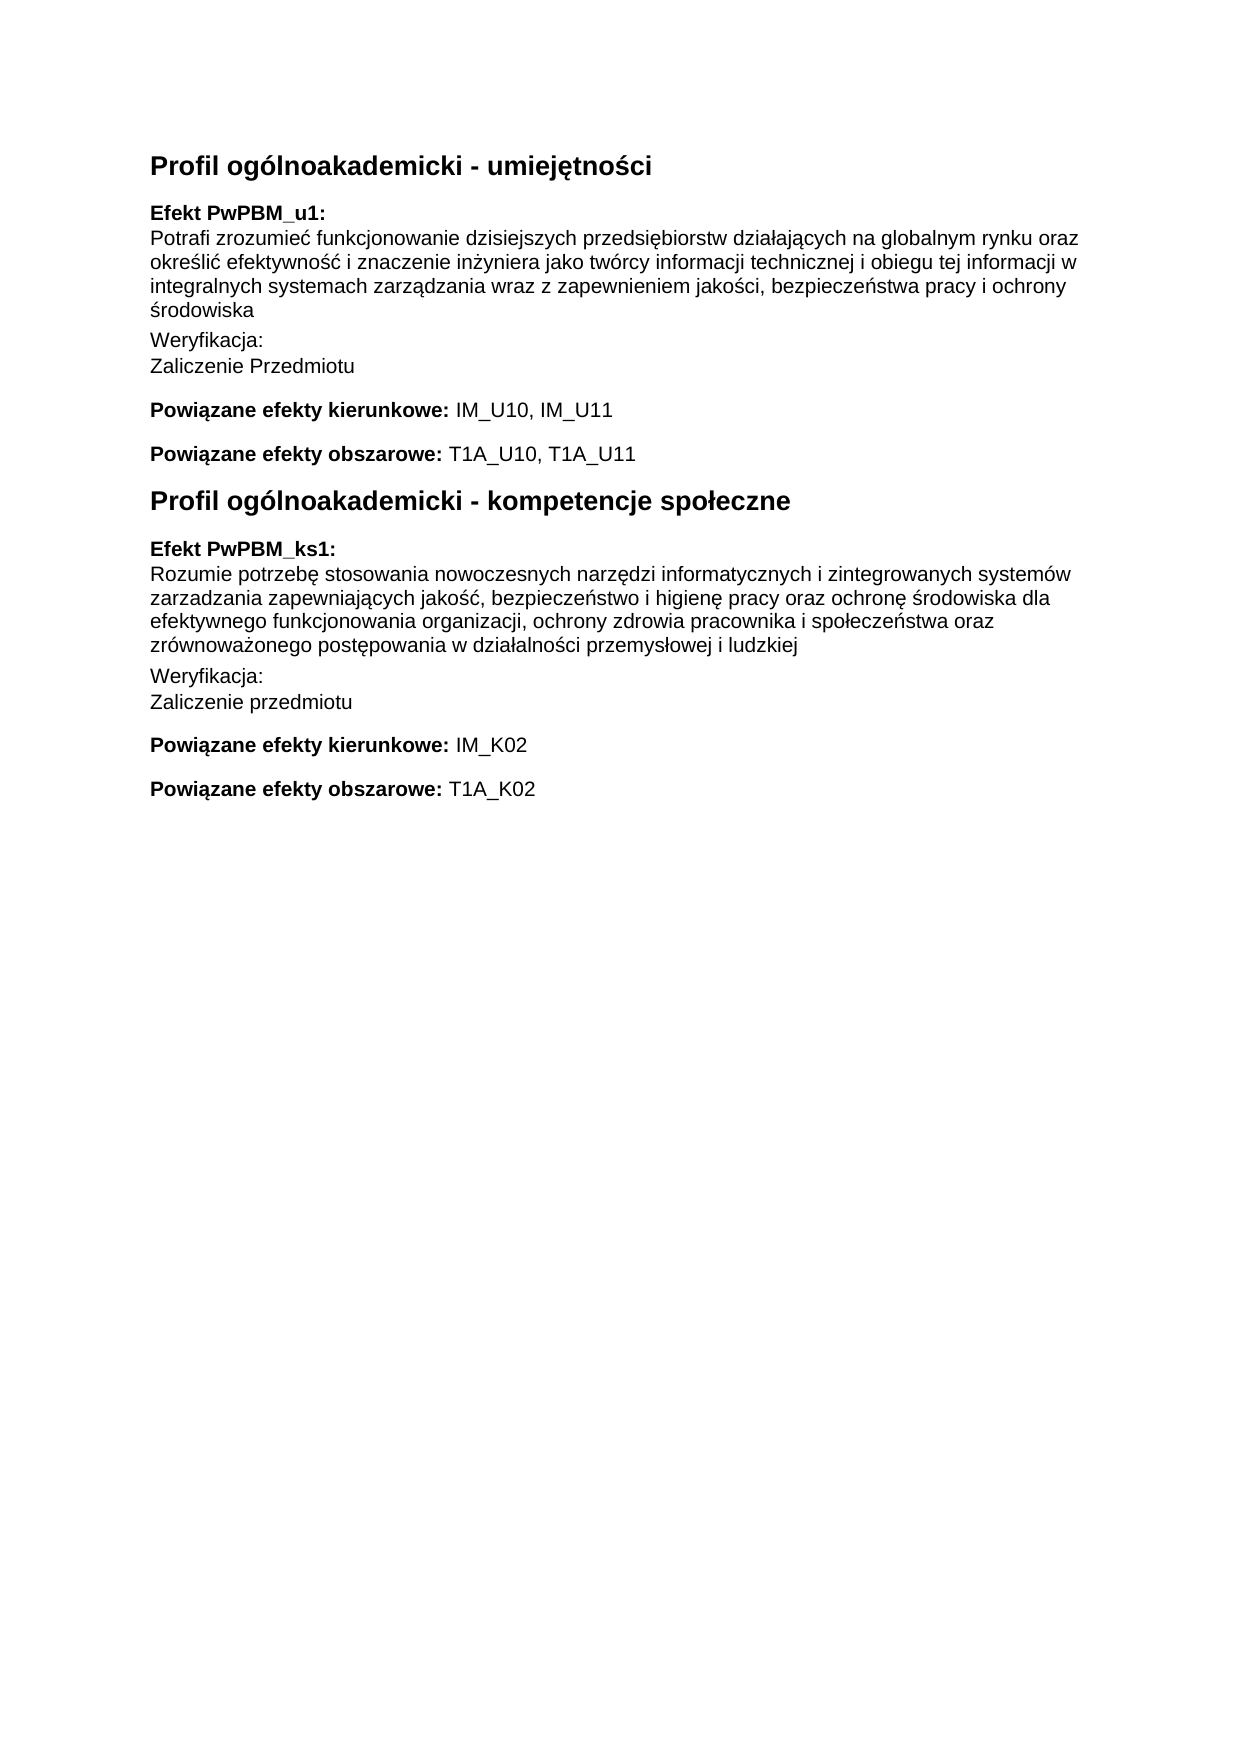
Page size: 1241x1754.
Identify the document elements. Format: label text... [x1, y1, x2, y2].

text Zaliczenie przedmiotu [150, 689, 1090, 713]
text Weryfikacja: [150, 328, 1090, 352]
text Powiązane efekty kierunkowe: IM_U10, IM_U11 [150, 398, 1090, 422]
text Powiązane efekty obszarowe: T1A_K02 [150, 777, 1090, 801]
subtitle Profil ogólnoakademicki - kompetencje społeczne [150, 485, 1090, 517]
text Potrafi zrozumieć funkcjonowanie dzisiejszych przedsiębiorstw działających na globalnym rynku oraz określić efektywność i znaczenie inżyniera jako twórcy informacji technicznej i obiegu tej informacji w integralnych systemach zarządzania wraz z zapewnieniem jakości, bezpieczeństwa pracy i ochrony środowiska [150, 226, 1090, 322]
text Efekt PwPBM_u1: [150, 201, 1090, 225]
text Zaliczenie Przedmiotu [150, 354, 1090, 378]
subtitle Profil ogólnoakademicki - umiejętności [150, 150, 1090, 181]
text Weryfikacja: [150, 663, 1090, 687]
text Rozumie potrzebę stosowania nowoczesnych narzędzi informatycznych i zintegrowanych systemów zarzadzania zapewniających jakość, bezpieczeństwo i higienę pracy oraz ochronę środowiska dla efektywnego funkcjonowania organizacji, ochrony zdrowia pracownika i społeczeństwa oraz zrównoważonego postępowania w działalności przemysłowej i ludzkiej [150, 561, 1090, 657]
text Efekt PwPBM_ks1: [150, 536, 1090, 560]
text Powiązane efekty kierunkowe: IM_K02 [150, 733, 1090, 757]
text Powiązane efekty obszarowe: T1A_U10, T1A_U11 [150, 442, 1090, 466]
